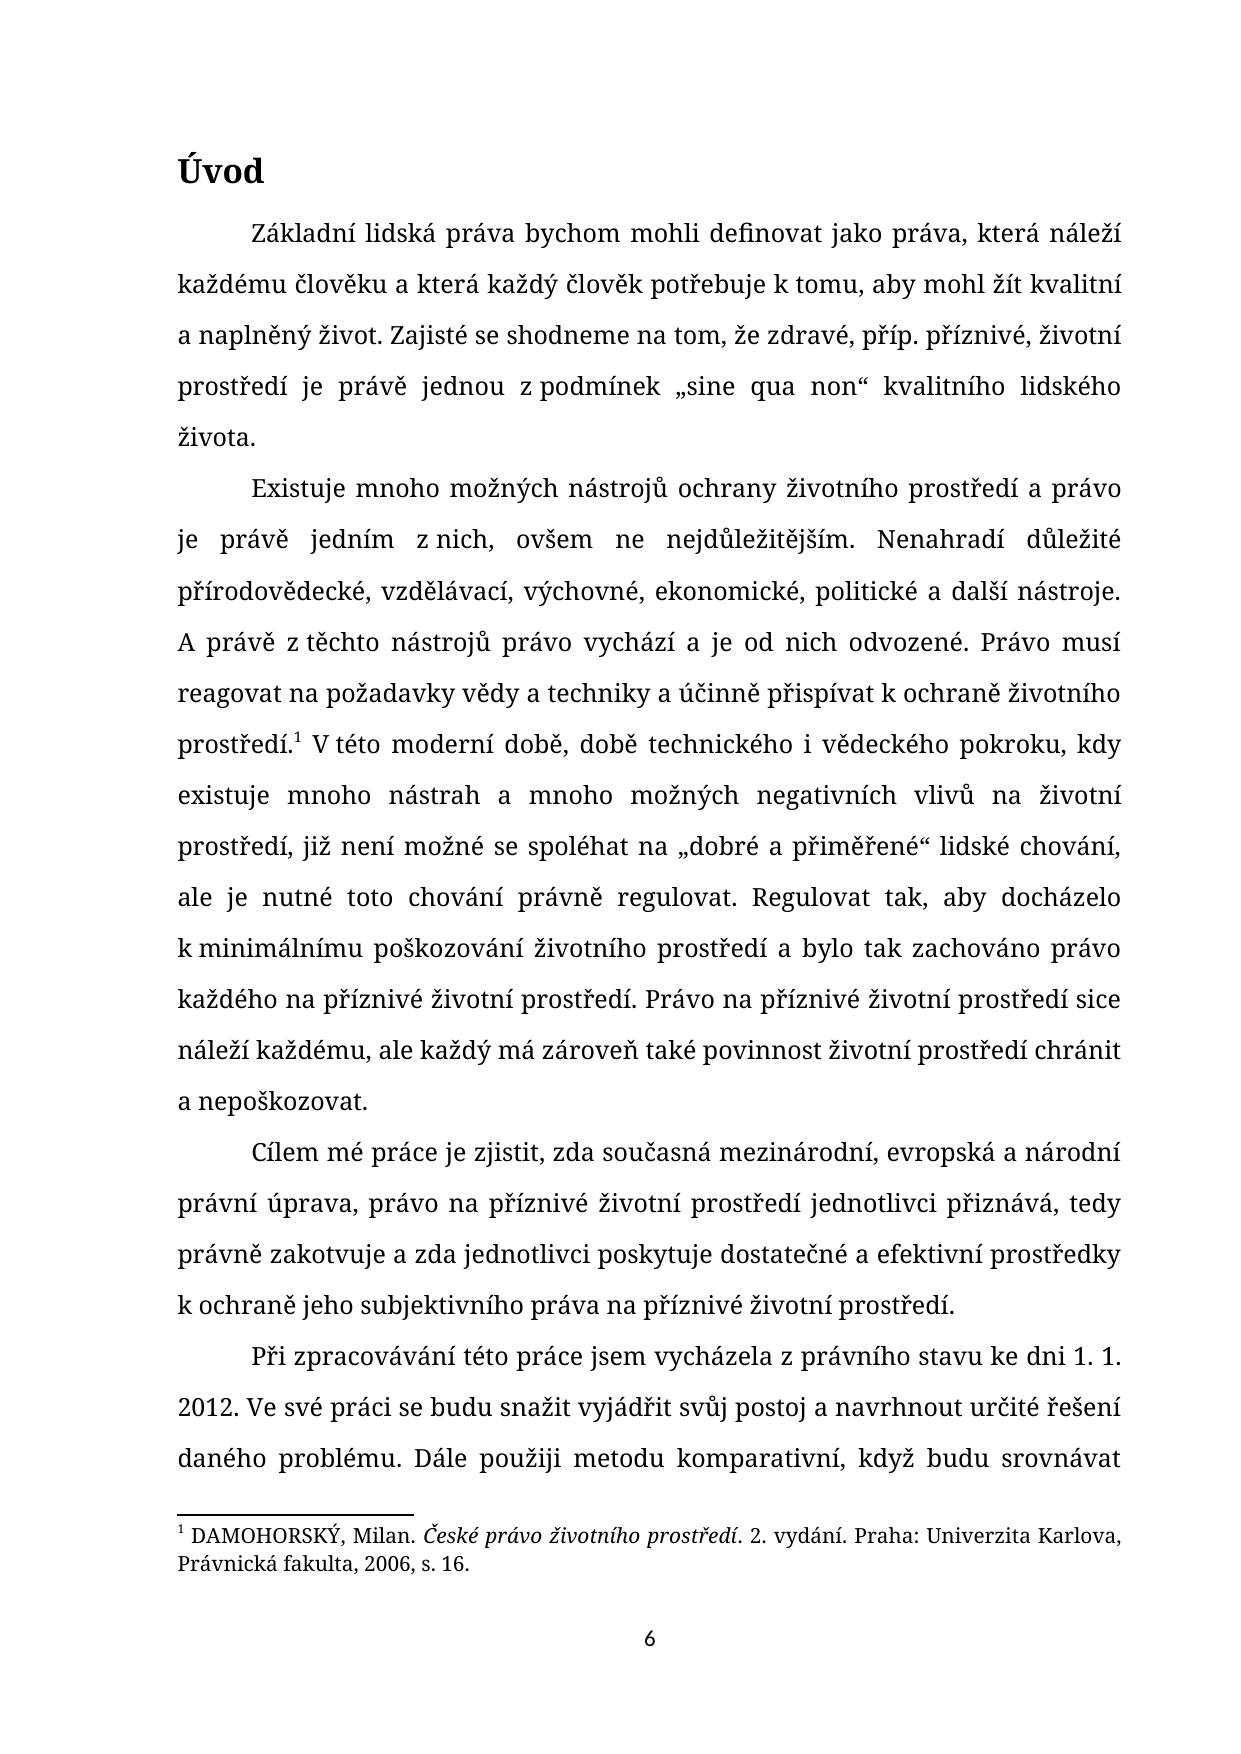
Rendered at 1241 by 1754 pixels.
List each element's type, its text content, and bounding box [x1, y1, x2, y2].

text Cílem mé práce je zjistit, zda současná mezinárodní, evropská a národní právní úprava, právo na příznivé životní prostředí jednotlivci přiznává, tedy právně zakotvuje a zda jednotlivci poskytuje dostatečné a efektivní prostředky k ochraně jeho subjektivního práva na příznivé životní prostředí. [177, 1134, 1122, 1322]
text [177, 1339, 1122, 1475]
text Existuje mnoho možných nástrojů ochrany životního prostředí a právo je právě jedním z nich, ovšem ne nejdůležitějším. Nenahradí důležité přírodovědecké, vzdělávací, výchovné, ekonomické, politické a další nástroje. A právě z těchto nástrojů právo vychází a je od nich odvozené. Právo musí reagovat na požadavky vědy a techniky a účinně přispívat k ochraně životního prostředí. V této moderní době, době technického i vědeckého pokroku, kdy existuje mnoho nástrah a mnoho možných negativních vlivů na životní prostředí, již není možné se spoléhat na „dobré a přiměřené“ lidské chování, ale je nutné toto chování právně regulovat. Regulovat tak, aby docházelo k minimálnímu poškozování životního prostředí a bylo tak zachováno právo každého na příznivé životní prostředí. Právo na příznivé životní prostředí sice náleží každému, ale každý má zároveň také povinnost životní prostředí chránit a nepoškozovat. [177, 471, 1122, 1118]
subtitle Úvod [177, 148, 1122, 193]
text Základní lidská práva bychom mohli definovat jako práva, která náleží každému člověku a která každý člověk potřebuje k tomu, aby mohl žít kvalitní a naplněný život. Zajisté se shodneme na tom, že zdravé, příp. příznivé, životní prostředí je právě jednou z podmínek „sine qua non“ kvalitního lidského života. [177, 216, 1122, 454]
